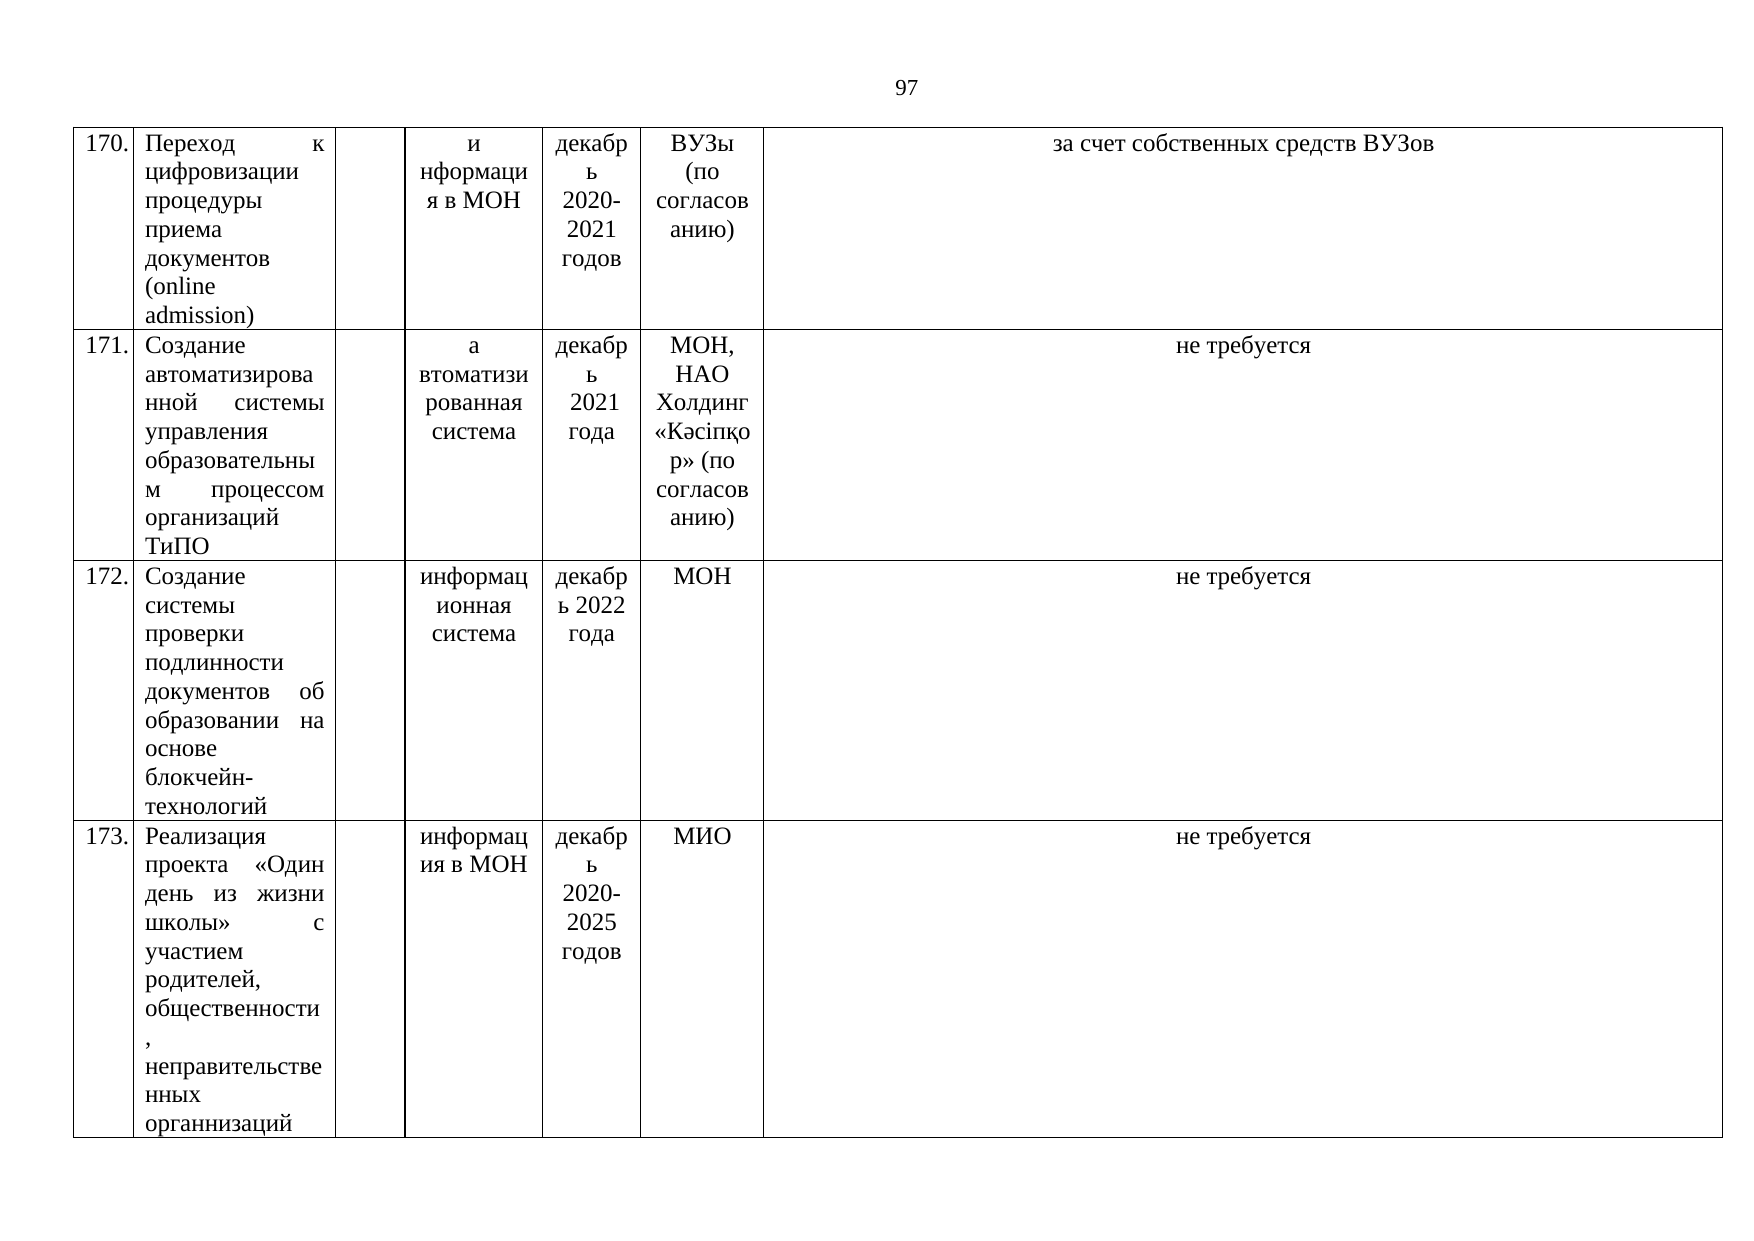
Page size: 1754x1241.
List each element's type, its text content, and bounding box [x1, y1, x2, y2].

table_cell МОН [641, 561, 763, 820]
table_cell информация в МОН [406, 821, 542, 1137]
table_cell [336, 561, 404, 820]
table_cell [336, 128, 404, 329]
table_cell Переход к цифровизации процедуры приема документов (online admission) [134, 128, 335, 329]
table_cell Создание автоматизированной системы управления образовательным процессом организаций ТиПО [134, 330, 335, 560]
table_cell [74, 128, 133, 329]
table_cell Реализация проекта «Один день из жизни школы» с участием родителей, общественности, неправительственных органнизаций [134, 821, 335, 1137]
table_cell [336, 821, 404, 1137]
table_cell [74, 821, 133, 1137]
table_cell информационная система [406, 561, 542, 820]
table_cell не требуется [764, 330, 1722, 560]
table_cell [74, 561, 133, 820]
table_cell декабрь 2020-2021 годов [543, 128, 640, 329]
table_cell [74, 330, 133, 560]
table_cell ВУЗы (по согласованию) [641, 128, 763, 329]
table_cell МОН, НАО Холдинг «Кәсіпқор» (по согласованию) [641, 330, 763, 560]
table_cell декабрь 2021 года [543, 330, 640, 560]
table_cell МИО [641, 821, 763, 1137]
table_cell декабрь 2020-2025 годов [543, 821, 640, 1137]
table_cell Создание системы проверки подлинности документов об образовании на основе блокчейн-технологий [134, 561, 335, 820]
table_cell [336, 330, 404, 560]
table_cell декабрь 2022 года [543, 561, 640, 820]
table_cell не требуется [764, 821, 1722, 1137]
table_cell информация в МОН [406, 128, 542, 329]
table_cell не требуется [764, 561, 1722, 820]
table_cell за счет собственных средств ВУЗов [764, 128, 1722, 329]
table_cell автоматизированная система [406, 330, 542, 560]
